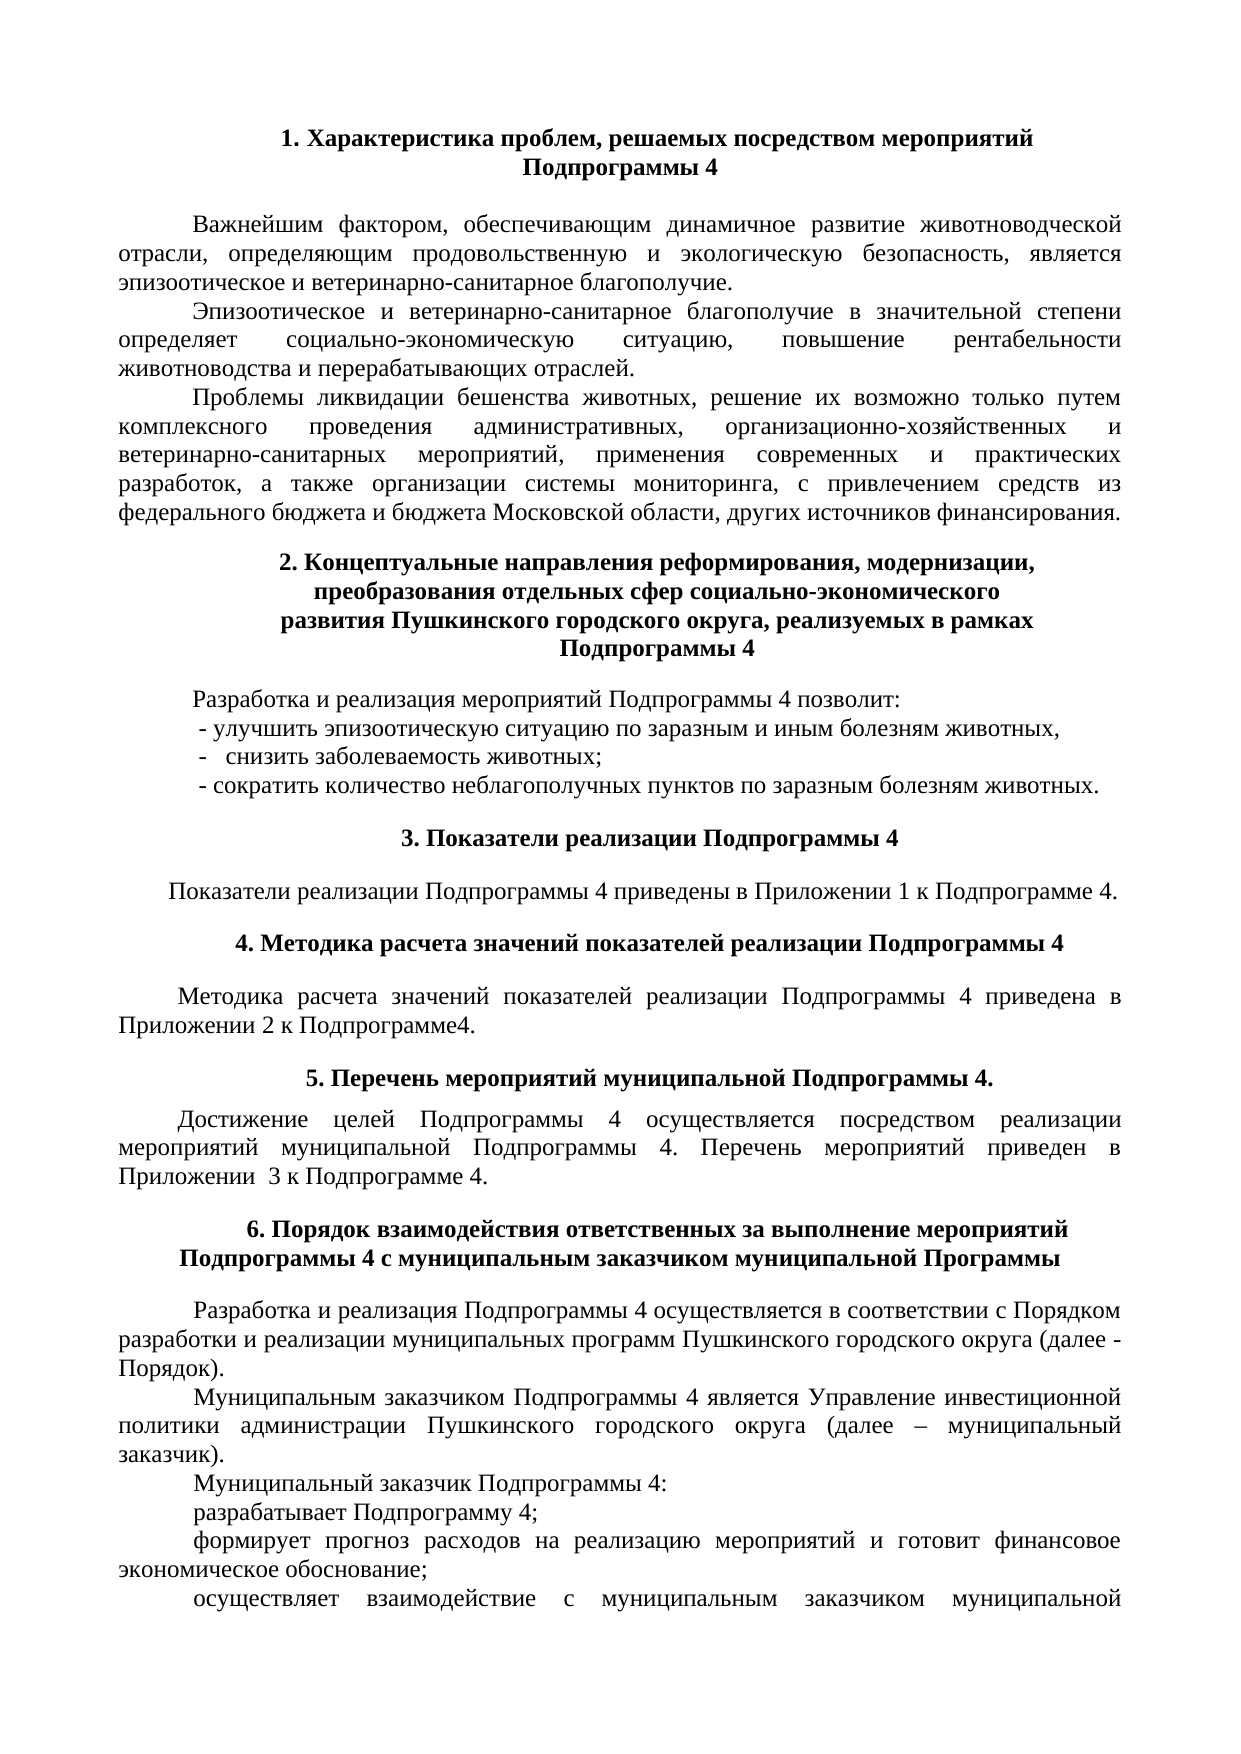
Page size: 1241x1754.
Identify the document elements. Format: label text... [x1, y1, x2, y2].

text Подпрограммы 4 [118, 633, 1122, 662]
text преобразования отдельных сфер социально-экономического [118, 576, 1122, 605]
text Разработка и реализация мероприятий Подпрограммы 4 позволит: [118, 684, 1122, 713]
text Показатели реализации Подпрограммы 4 приведены в Приложении 1 к Подпрограмме 4. [118, 876, 1122, 904]
text разрабатывает Подпрограмму 4; [118, 1497, 1122, 1526]
text Эпизоотическое и ветеринарно-санитарное благополучие в значительной степени определяет социально-экономическую ситуацию, повышение рентабельности животноводства и перерабатывающих отраслей. [118, 296, 1122, 382]
text - снизить заболеваемость животных; [118, 741, 1122, 770]
text 4. Методика расчета значений показателей реализации Подпрограммы 4 [118, 928, 1122, 957]
text 6. Порядок взаимодействия ответственных за выполнение мероприятий Подпрограммы 4 с муниципальным заказчиком муниципальной Программы [118, 1214, 1122, 1271]
text Проблемы ликвидации бешенства животных, решение их возможно только путем комплексного проведения административных, организационно-хозяйственных и ветеринарно-санитарных мероприятий, применения современных и практических разработок, а также организации системы мониторинга, с привлечением средств из федерального бюджета и бюджета Московской области, других источников финансирования. [118, 382, 1122, 526]
text 1. Характеристика проблем, решаемых посредством мероприятий Подпрограммы 4 [118, 123, 1122, 181]
text 3. Показатели реализации Подпрограммы 4 [118, 823, 1122, 852]
text 5. Перечень мероприятий муниципальной Подпрограммы 4. [118, 1063, 1122, 1092]
text формирует прогноз расходов на реализацию мероприятий и готовит финансовое экономическое обоснование; [118, 1526, 1122, 1583]
text Важнейшим фактором, обеспечивающим динамичное развитие животноводческой отрасли, определяющим продовольственную и экологическую безопасность, является эпизоотическое и ветеринарно-санитарное благополучие. [118, 209, 1122, 296]
text Муниципальным заказчиком Подпрограммы 4 является Управление инвестиционной политики администрации Пушкинского городского округа (далее – муниципальный заказчик). [118, 1382, 1122, 1468]
text развития Пушкинского городского округа, реализуемых в рамках [118, 605, 1122, 633]
text Методика расчета значений показателей реализации Подпрограммы 4 приведена в Приложении 2 к Подпрограмме4. [118, 981, 1122, 1039]
text Достижение целей Подпрограммы 4 осуществляется посредством реализации мероприятий муниципальной Подпрограммы 4. Перечень мероприятий приведен в Приложении 3 к Подпрограмме 4. [118, 1104, 1122, 1190]
text - улучшить эпизоотическую ситуацию по заразным и иным болезням животных, [118, 713, 1122, 741]
text 2. Концептуальные направления реформирования, модернизации, [118, 547, 1122, 576]
text Разработка и реализация Подпрограммы 4 осуществляется в соответствии с Порядком разработки и реализации муниципальных программ Пушкинского городского округа (далее - Порядок). [118, 1296, 1122, 1382]
text - сократить количество неблагополучных пунктов по заразным болезням животных. [118, 770, 1122, 799]
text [118, 1583, 1122, 1612]
text Муниципальный заказчик Подпрограммы 4: [118, 1468, 1122, 1497]
